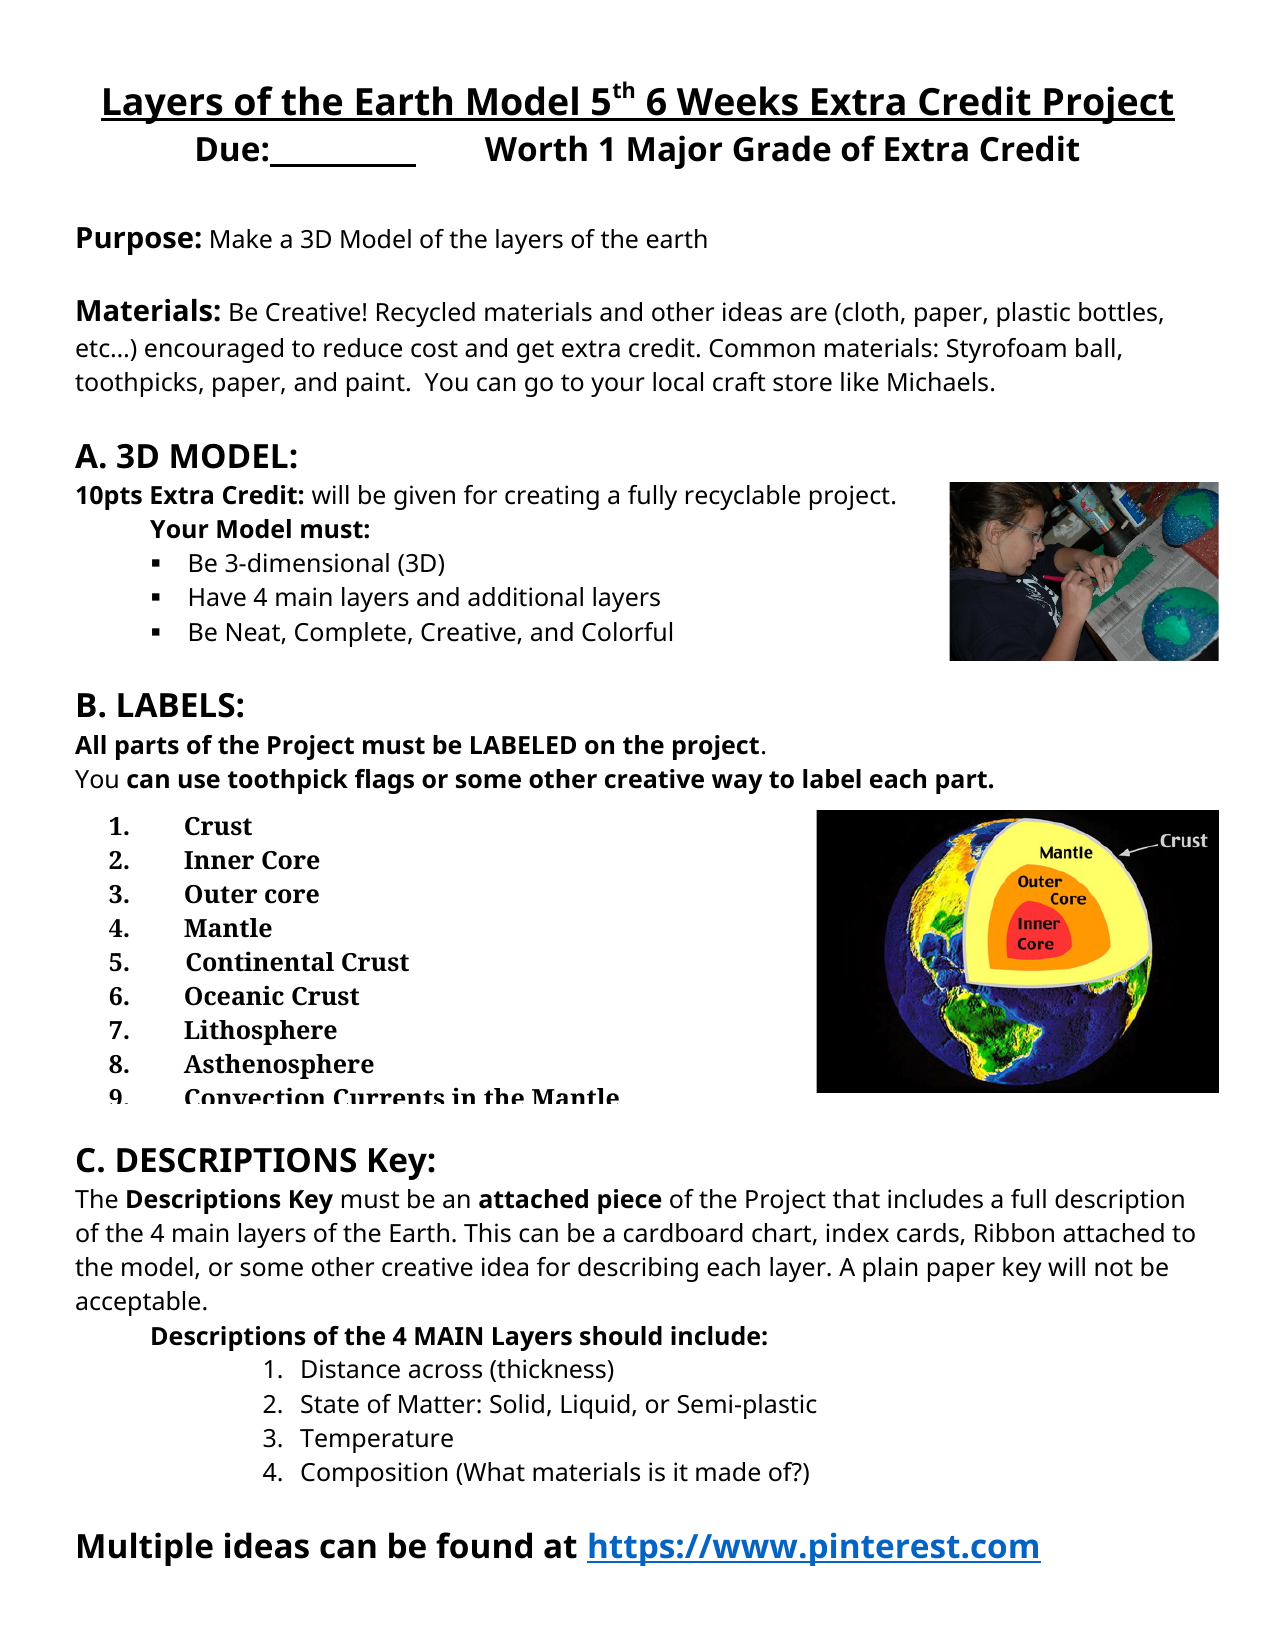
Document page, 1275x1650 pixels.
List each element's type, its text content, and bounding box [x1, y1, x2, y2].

text Descriptions of the 4 MAIN Layers should include: [75, 1318, 1200, 1352]
text B. LABELS: [75, 682, 1200, 728]
text Purpose: Make a 3D Model of the layers of the earth [75, 217, 1200, 257]
picture [949, 482, 1219, 661]
list Temperature [262, 1420, 1200, 1454]
list Have 4 main layers and additional layers [150, 580, 949, 614]
text You can use toothpick flags or some other creative way to label each part. [75, 762, 1200, 796]
text A. 3D MODEL: [75, 432, 1200, 478]
text Your Model must: [75, 512, 949, 546]
text Layers of the Earth Model 5th 6 Weeks Extra Credit Project Due: __________ Worth 1 Major Grade of Extra Credit [75, 75, 1200, 171]
text Materials: Be Creative! Recycled materials and other ideas are (cloth, paper, plastic bottles, etc…) encouraged to reduce cost and get extra credit. Common materials: Styrofoam ball, toothpicks, paper, and paint. You can go to your local craft store like Michaels. [75, 291, 1200, 398]
list Be Neat, Complete, Creative, and Colorful [150, 614, 949, 648]
picture [816, 810, 1219, 1093]
list Distance across (thickness) [262, 1352, 1200, 1386]
text 10pts Extra Credit: will be given for creating a fully recyclable project. [75, 478, 1200, 512]
list Be 3-dimensional (3D) [150, 546, 949, 580]
text C. DESCRIPTIONS Key: [75, 1136, 1200, 1182]
list State of Matter: Solid, Liquid, or Semi-plastic [262, 1386, 1200, 1420]
list Composition (What materials is it made of?) [262, 1454, 1200, 1488]
text Multiple ideas can be found at https://www.pinterest.com [75, 1522, 1200, 1568]
text The Descriptions Key must be an attached piece of the Project that includes a full description of the 4 main layers of the Earth. This can be a cardboard chart, index cards, Ribbon attached to the model, or some other creative idea for describing each layer. A plain paper key will not be acceptable. [75, 1182, 1200, 1318]
text All parts of the Project must be LABELED on the project. [75, 728, 1200, 762]
